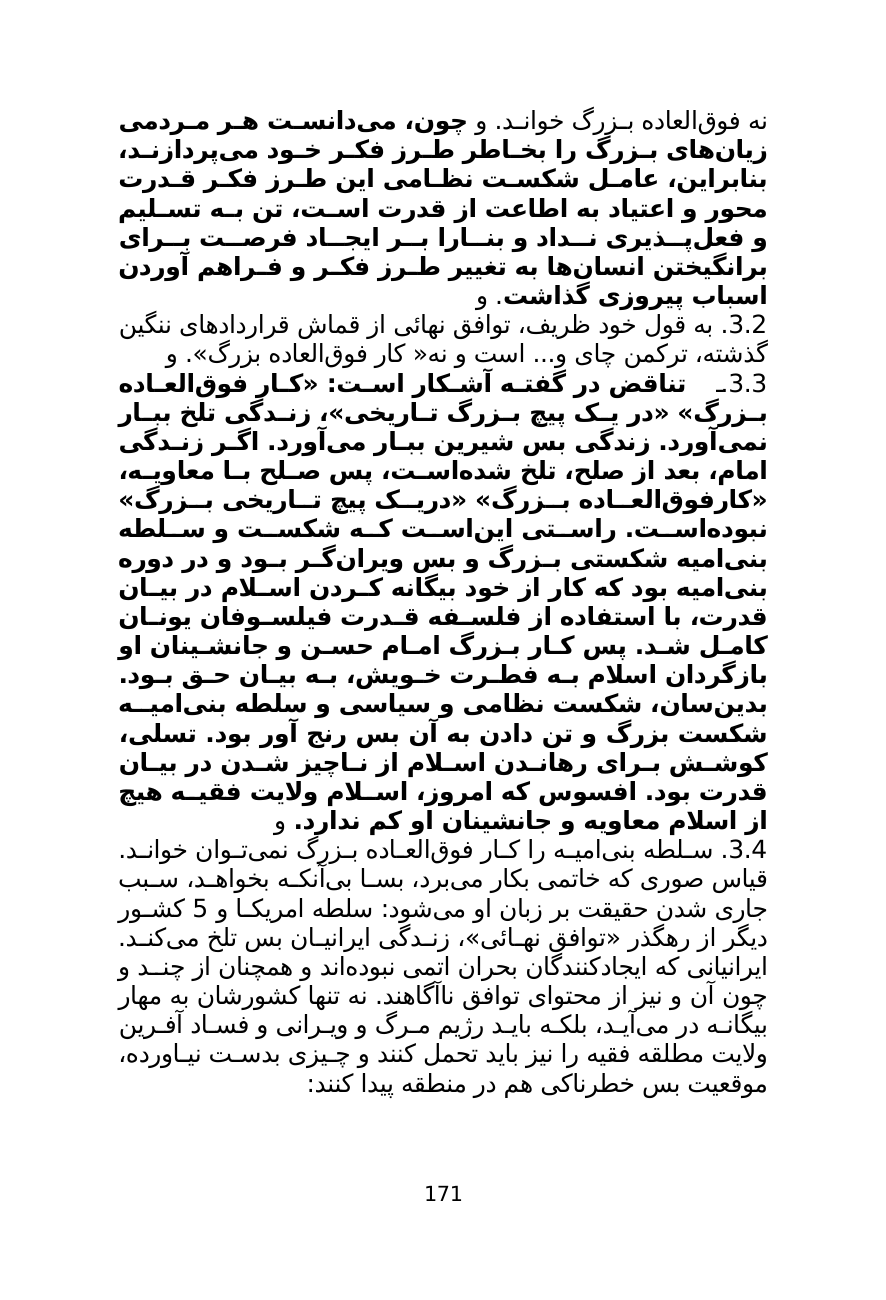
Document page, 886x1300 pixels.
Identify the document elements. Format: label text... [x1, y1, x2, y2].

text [118, 106, 768, 311]
text 3.2. به قول خود ظریف، توافق نهائی از قماش قراردادهای ننگین گذشته‌، ترکمن چای و... است و نه« کار فوق‌العاده بزرگ». و [118, 311, 768, 369]
text 3.4. سلطه بنی‌امیه را کار فوق‌العاده بزرگ نمی‌توان خواند. قیاس صوری که خاتمی بکار می‌برد، بسا بی‌آنکه بخواهد، سبب جاری شدن حقیقت بر زبان او می‌شود: سلطه امریکا و 5 کشور دیگر از رهگذر «توافق نهائی»، زندگی ایرانیان بس تلخ می‌کند. ایرانیانی که ایجادکنندگان بحران اتمی نبوده‌اند و همچنان از چند و چون آن و نیز از محتوای توافق ناآگاهند. نه تنها کشورشان به مهار بیگانه در می‌آید، بلکه باید رژیم مرگ و ویرانی و فساد آفرین ولایت مطلقه فقیه را نیز باید تحمل کنند و چیزی بدست نیاورده، موقعیت بس خطرناکی هم در منطقه پیدا کنند: [118, 836, 768, 1098]
text 3.3. تناقض در گفته آشکار است: «کار فوق‌العاده بزرگ» «در یک پیچ بزرگ تاریخی»، زندگی تلخ ببار نمی‌آورد. زندگی بس شیرین ببار می‌آورد. اگر زندگی امام، بعد از صلح، تلخ شده‌است، پس صلح با معاویه، «کارفوق‌العاده بزرگ» «دریک پیچ تاریخی بزرگ» نبوده‌است. راستی این‌است که شکست و سلطه بنی‌امیه شکستی بزرگ و بس ویران‌گر بود و در دوره بنی‌امیه بود که کار از خود بیگانه کردن اسلام در بیان قدرت، با استفاده از فلسفه قدرت فیلسوفان یونان کامل شد. پس کار بزرگ امام حسن و جانشینان او بازگردان اسلام به فطرت خویش، به بیان حق بود. بدین‌سان، شکست نظامی و سیاسی و سلطه بنی‌امیه شکست بزرگ و تن دادن به آن بس رنج آور بود. تسلی، کوشش برای رهاندن اسلام از ناچیز شدن در بیان قدرت بود. افسوس که امروز، اسلام ولایت فقیه هیچ از اسلام معاویه و جانشینان او کم ندارد. و [118, 369, 768, 836]
